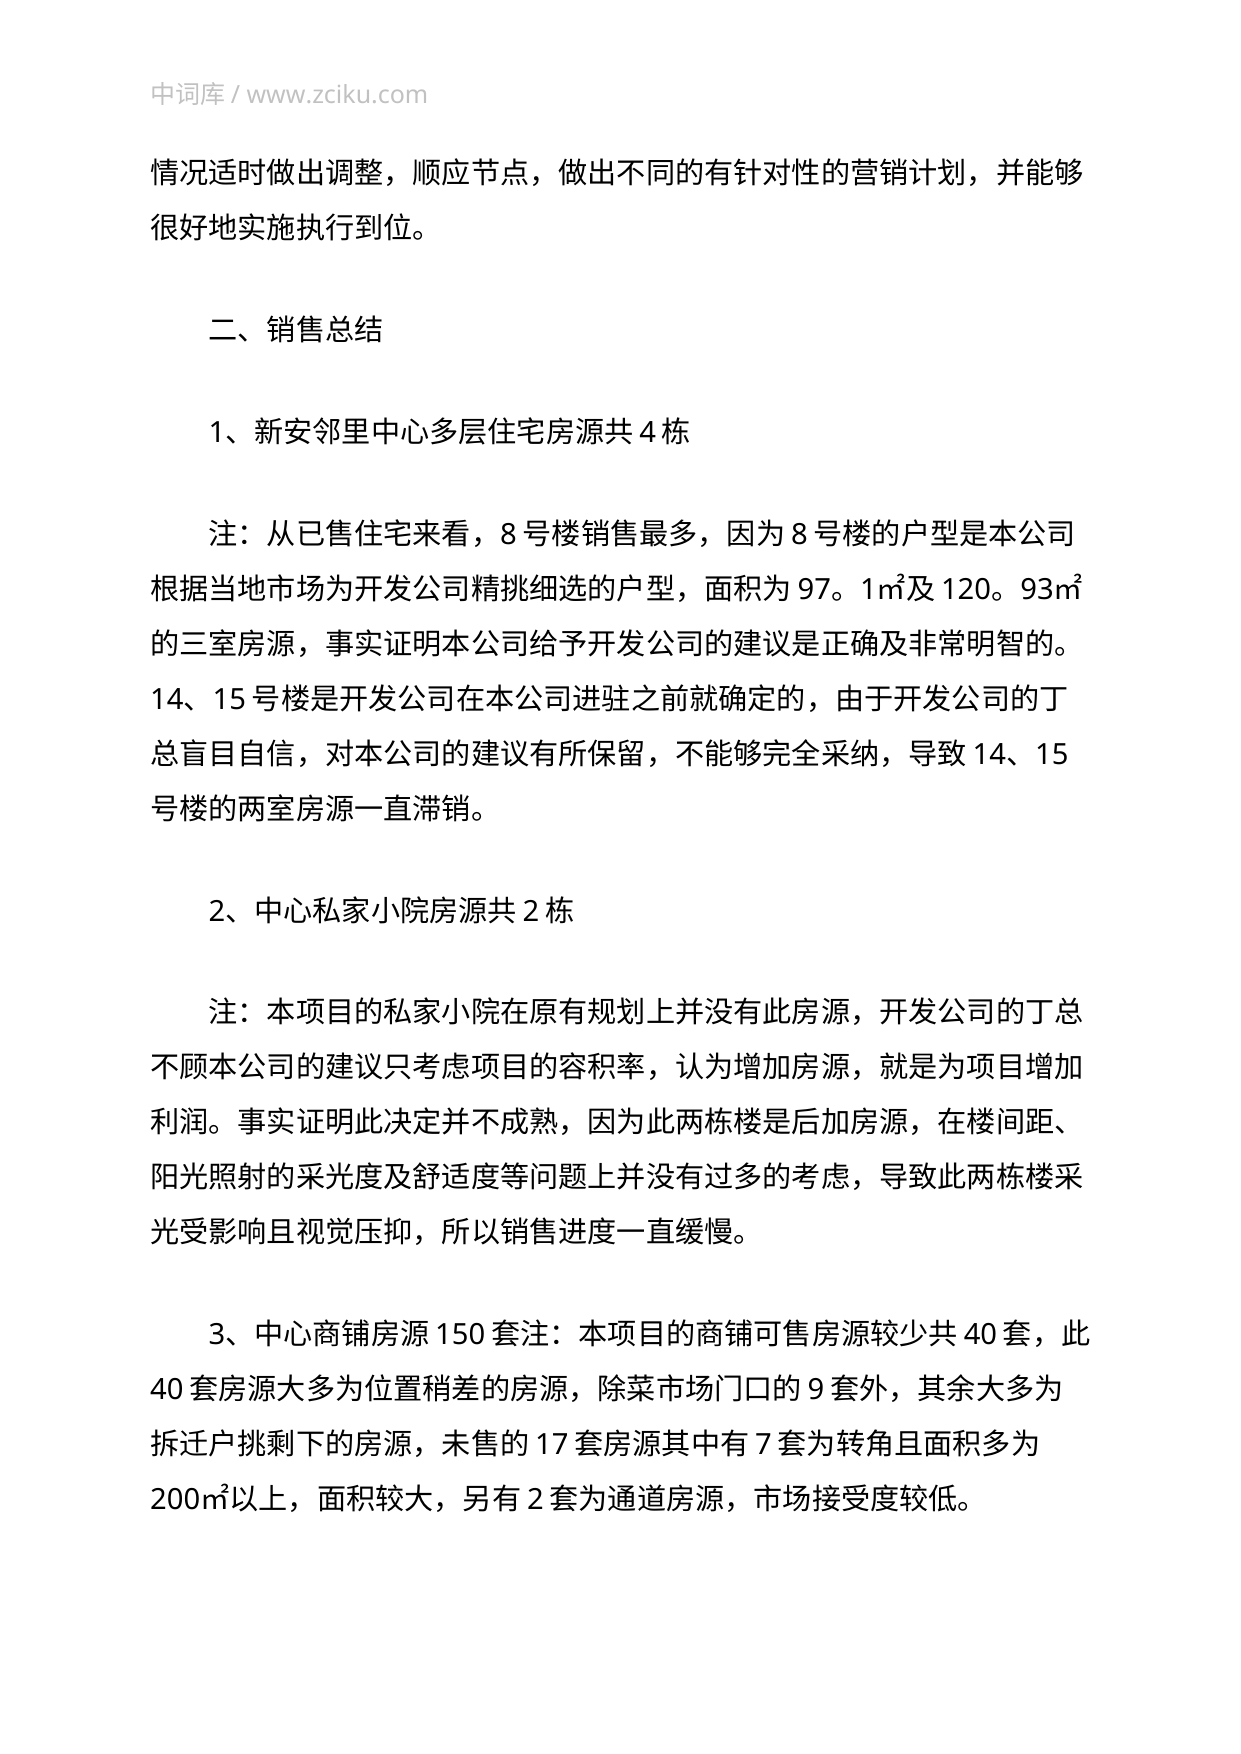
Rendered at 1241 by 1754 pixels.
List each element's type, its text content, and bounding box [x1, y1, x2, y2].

text 2、中心私家小院房源共2栋 [150, 887, 1090, 929]
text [150, 150, 1090, 247]
text 注：从已售住宅来看，8号楼销售最多，因为8号楼的户型是本公司根据当地市场为开发公司精挑细选的户型，面积为97。1㎡及120。93㎡的三室房源，事实证明本公司给予开发公司的建议是正确及非常明智的。14、15号楼是开发公司在本公司进驻之前就确定的，由于开发公司的丁总盲目自信，对本公司的建议有所保留，不能够完全采纳，导致14、15号楼的两室房源一直滞销。 [150, 510, 1090, 828]
text 3、中心商铺房源150套注：本项目的商铺可售房源较少共40套，此40套房源大多为位置稍差的房源，除菜市场门口的9套外，其余大多为拆迁户挑剩下的房源，未售的17套房源其中有7套为转角且面积多为200㎡以上，面积较大，另有2套为通道房源，市场接受度较低。 [150, 1310, 1090, 1518]
text 二、销售总结 [150, 307, 1090, 349]
text 注：本项目的私家小院在原有规划上并没有此房源，开发公司的丁总不顾本公司的建议只考虑项目的容积率，认为增加房源，就是为项目增加利润。事实证明此决定并不成熟，因为此两栋楼是后加房源，在楼间距、阳光照射的采光度及舒适度等问题上并没有过多的考虑，导致此两栋楼采光受影响且视觉压抑，所以销售进度一直缓慢。 [150, 989, 1090, 1251]
text 1、新安邻里中心多层住宅房源共4栋 [150, 408, 1090, 451]
